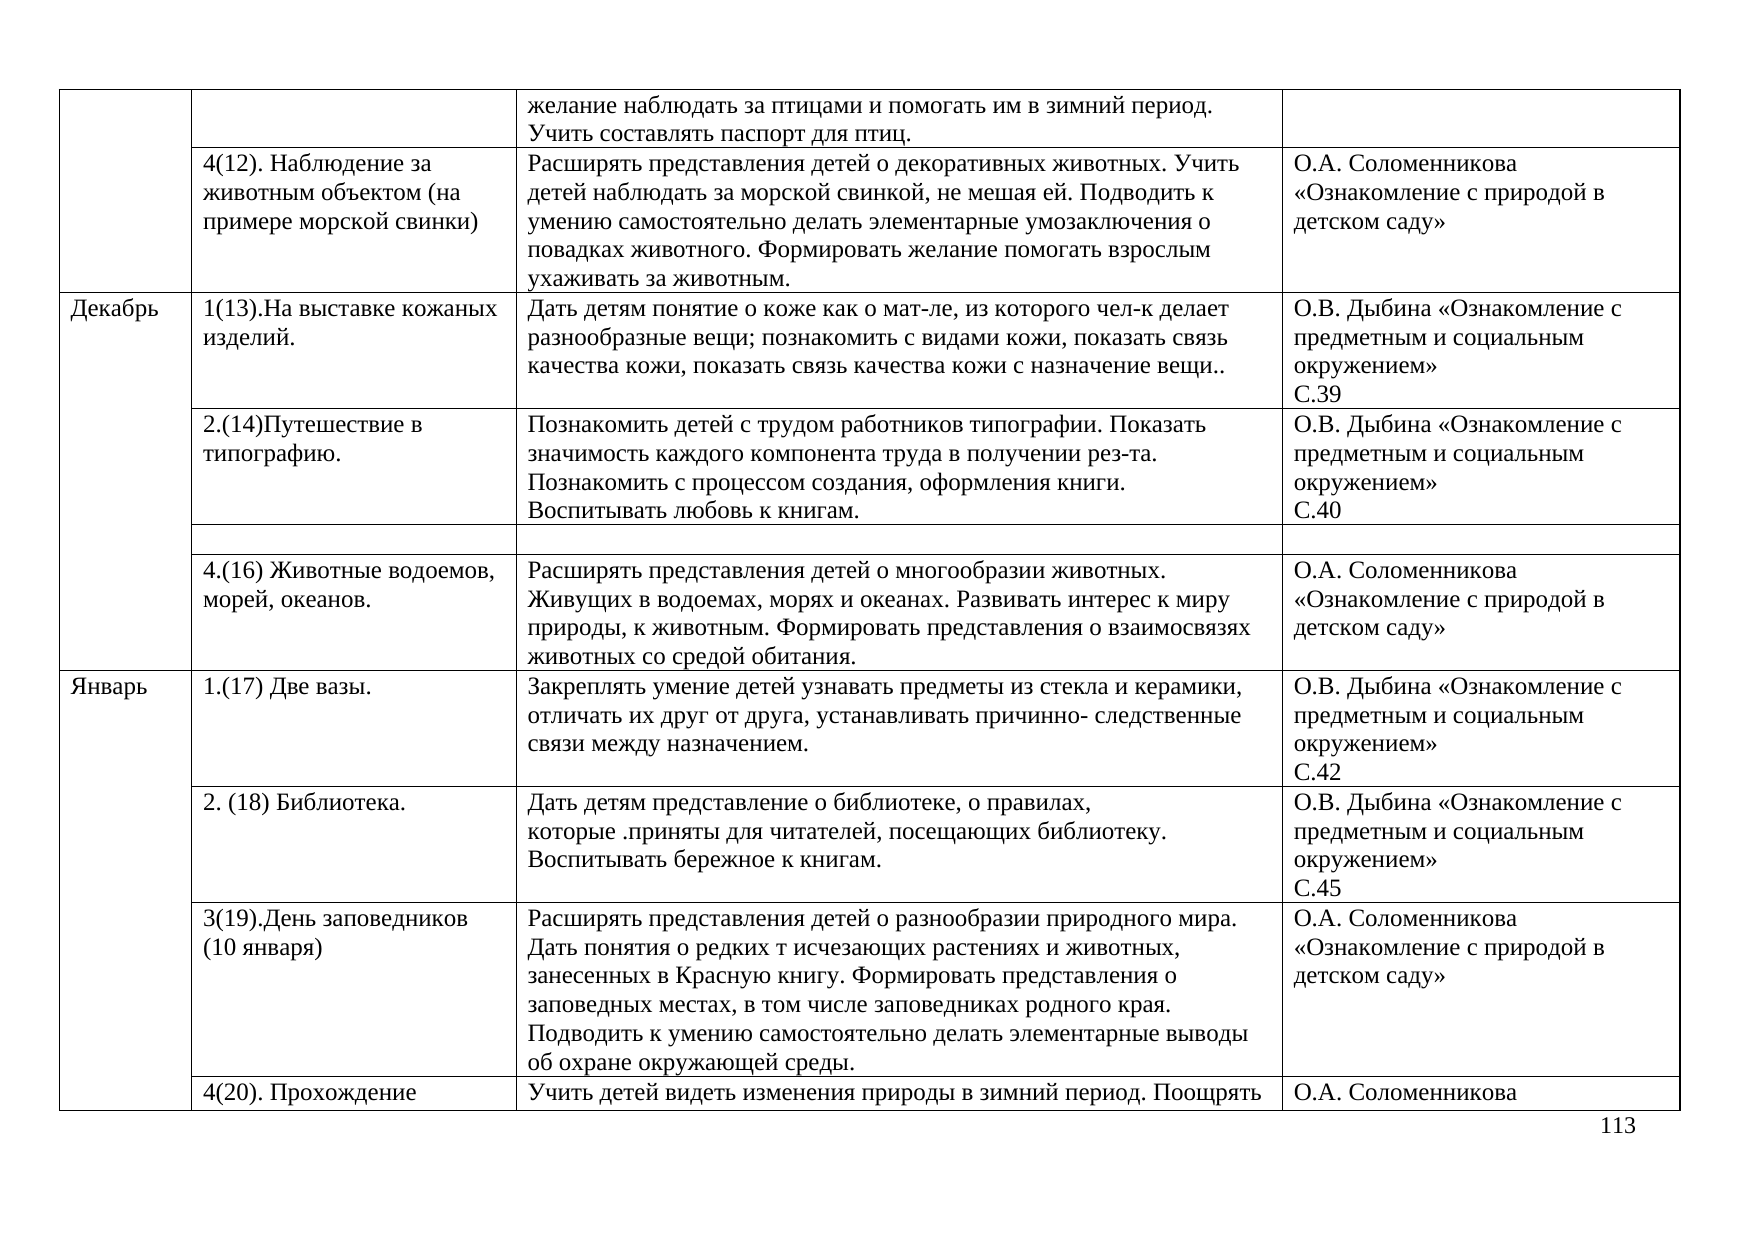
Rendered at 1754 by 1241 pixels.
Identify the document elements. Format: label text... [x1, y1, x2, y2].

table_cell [1283, 1077, 1679, 1110]
table_cell Расширять представления детей о декоративных животных. Учить детей наблюдать за морской свинкой, не мешая ей. Подводить к умению самостоятельно делать элементарные умозаключения о повадках животного. Формировать желание помогать взрослым ухаживать за животным. [517, 148, 1282, 292]
table_cell Дать детям понятие о коже как о мат-ле, из которого чел-к делает разнообразные вещи; познакомить с видами кожи, показать связь качества кожи, показать связь качества кожи с назначение вещи.. [517, 293, 1282, 408]
table_cell Январь [60, 671, 191, 1110]
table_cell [192, 90, 516, 147]
table_cell 3(19).День заповедников (10 января) [192, 903, 516, 1076]
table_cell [1283, 90, 1679, 147]
table_cell [517, 525, 1282, 554]
table_cell О.А. Соломенникова «Ознакомление с природой в детском саду» [1283, 903, 1679, 1076]
table_cell О.В. Дыбина «Ознакомление с предметным и социальным окружением» С.45 [1283, 787, 1679, 902]
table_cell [192, 1077, 516, 1110]
table_cell [192, 525, 516, 554]
table_cell О.А. Соломенникова «Ознакомление с природой в детском саду» [1283, 148, 1679, 292]
table_cell О.В. Дыбина «Ознакомление с предметным и социальным окружением» С.42 [1283, 671, 1679, 786]
table_cell Познакомить детей с трудом работников типографии. Показать значимость каждого компонента труда в получении рез-та. Познакомить с процессом создания, оформления книги. Воспитывать любовь к книгам. [517, 409, 1282, 524]
table_cell Декабрь [60, 293, 191, 670]
table_cell О.В. Дыбина «Ознакомление с предметным и социальным окружением» С.39 [1283, 293, 1679, 408]
table_cell Расширять представления детей о разнообразии природного мира. Дать понятия о редких т исчезающих растениях и животных, занесенных в Красную книгу. Формировать представления о заповедных местах, в том числе заповедниках родного края. Подводить к умению самостоятельно делать элементарные выводы об охране окружающей среды. [517, 903, 1282, 1076]
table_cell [517, 1077, 1282, 1110]
table_cell 1(13).На выставке кожаных изделий. [192, 293, 516, 408]
table_cell О.А. Соломенникова «Ознакомление с природой в детском саду» [1283, 555, 1679, 670]
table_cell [517, 90, 1282, 147]
table_cell Дать детям представление о библиотеке, о правилах, которые .приняты для читателей, посещающих библиотеку. Воспитывать бережное к книгам. [517, 787, 1282, 902]
table_cell Расширять представления детей о многообразии животных. Живущих в водоемах, морях и океанах. Развивать интерес к миру природы, к животным. Формировать представления о взаимосвязях животных со средой обитания. [517, 555, 1282, 670]
table_cell О.В. Дыбина «Ознакомление с предметным и социальным окружением» С.40 [1283, 409, 1679, 524]
table_cell 4(12). Наблюдение за животным объектом (на примере морской свинки) [192, 148, 516, 292]
table_cell 4.(16) Животные водоемов, морей, океанов. [192, 555, 516, 670]
table_cell 2.(14)Путешествие в типографию. [192, 409, 516, 524]
table_cell Закреплять умение детей узнавать предметы из стекла и керамики, отличать их друг от друга, устанавливать причинно- следственные связи между назначением. [517, 671, 1282, 786]
table_cell 2. (18) Библиотека. [192, 787, 516, 902]
table_cell 1.(17) Две вазы. [192, 671, 516, 786]
table_cell [1283, 525, 1679, 554]
